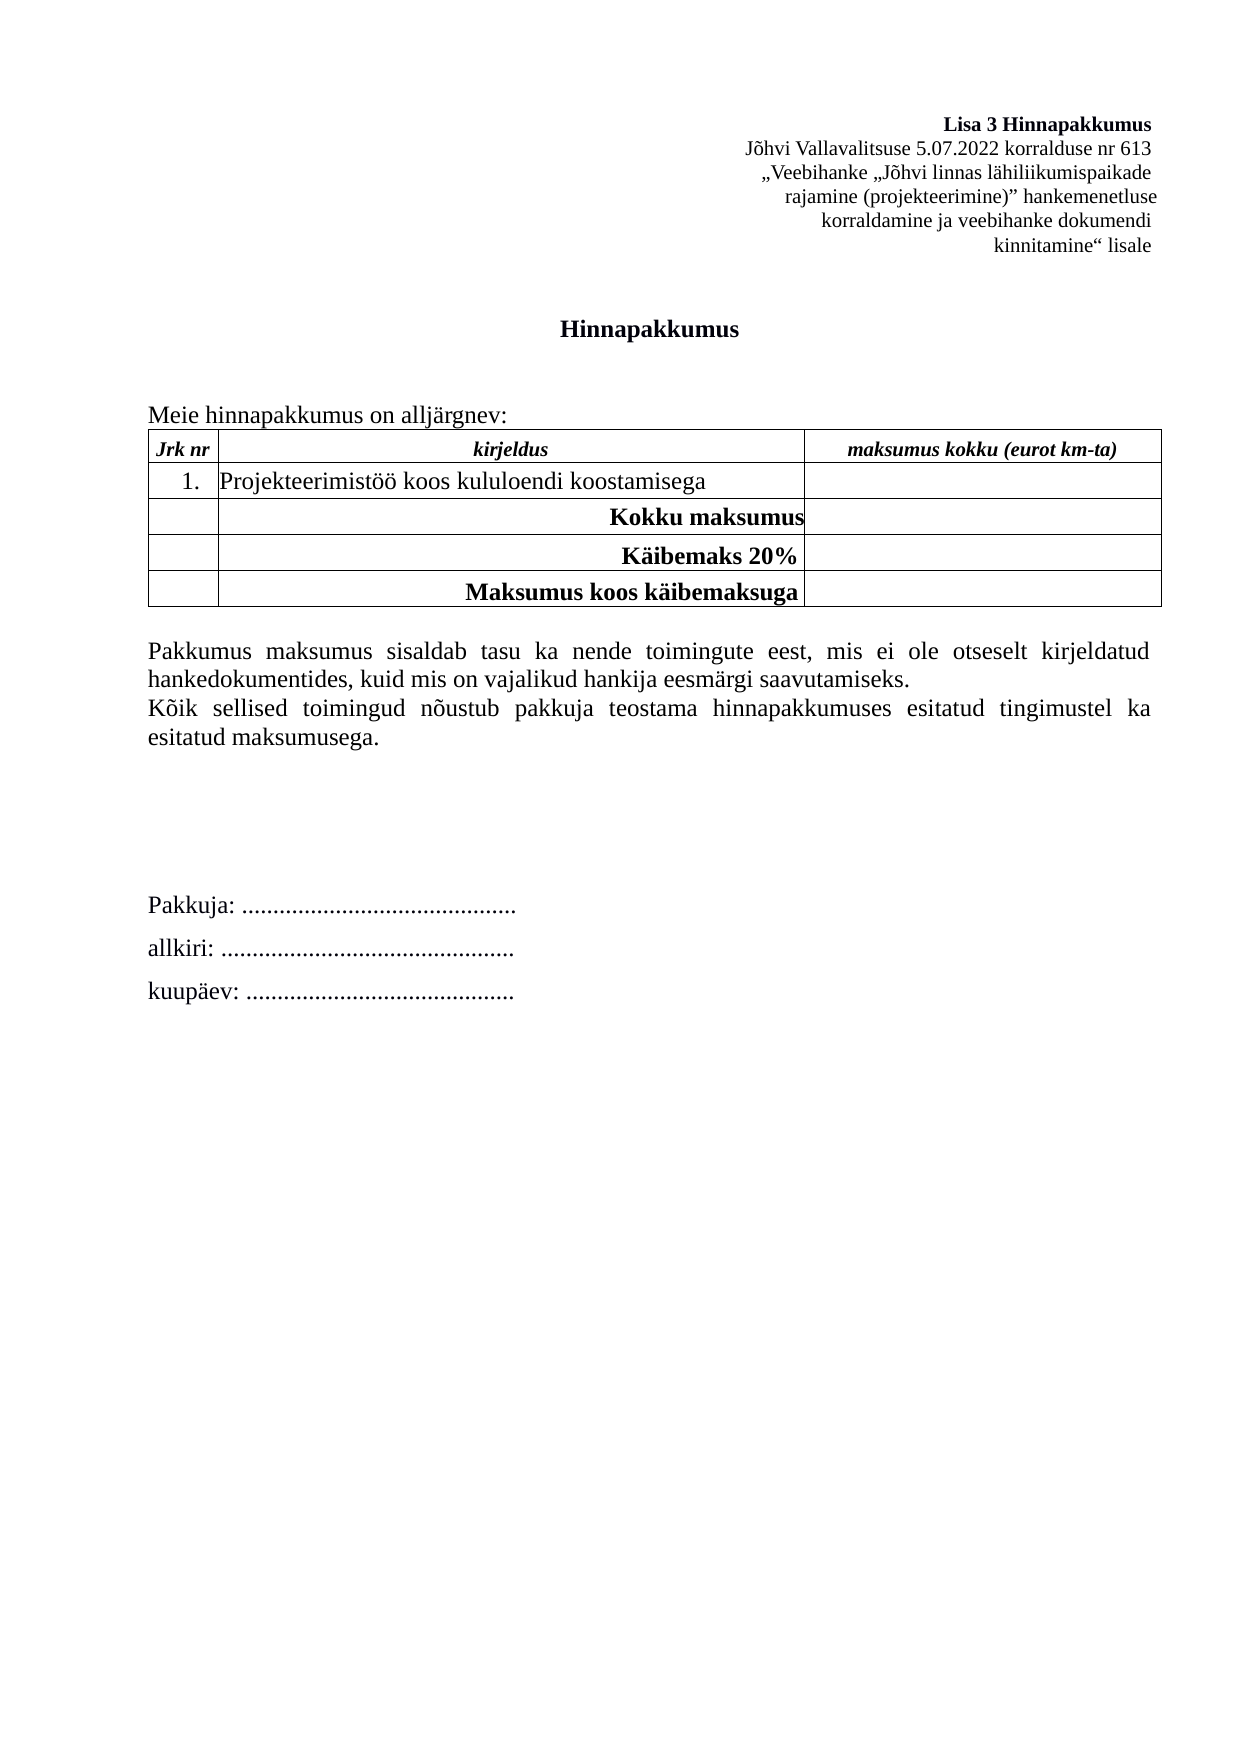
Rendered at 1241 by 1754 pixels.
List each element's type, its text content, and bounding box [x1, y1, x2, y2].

text Kõik sellised toimingud nõustub pakkuja teostama hinnapakkumuses esitatud tingimustel ka esitatud maksumusega. [148, 693, 1152, 751]
table_cell Projekteerimistöö koos kululoendi koostamisega [219, 463, 804, 498]
text „Veebihanke „Jõhvi linnas lähiliikumispaikade [148, 160, 1152, 184]
text korraldamine ja veebihanke dokumendi [148, 208, 1152, 232]
table_cell [805, 571, 1161, 606]
table_cell [149, 535, 218, 570]
text Pakkumus maksumus sisaldab tasu ka nende toimingute eest, mis ei ole otseselt kirjeldatud hankedokumentides, kuid mis on vajalikud hankija eesmärgi saavutamiseks. [148, 636, 1152, 693]
table_header kirjeldus [219, 430, 804, 462]
text allkiri: ............................................... [148, 933, 1152, 962]
text Pakkuja: ............................................ [148, 890, 1152, 918]
table_cell 1. [149, 463, 218, 498]
table_cell [149, 571, 218, 606]
text kuupäev: ........................................... [148, 976, 1152, 1005]
text Hinnapakkumus [148, 314, 1152, 343]
text Meie hinnapakkumus on alljärgnev: [148, 400, 1152, 429]
text Jõhvi Vallavalitsuse 5.07.2022 korralduse nr 613 [148, 136, 1152, 160]
table_cell Maksumus koos käibemaksuga [219, 571, 804, 606]
text rajamine (projekteerimine)” hankemenetluse [148, 184, 1152, 208]
table_cell [149, 499, 218, 534]
table_cell [805, 535, 1161, 570]
table_cell [805, 499, 1161, 534]
table_header maksumus kokku (eurot km-ta) [805, 430, 1161, 462]
table_header Jrk nr [149, 430, 218, 462]
table_cell Kokku maksumus [219, 499, 804, 534]
table_cell Käibemaks 20% [219, 535, 804, 570]
table_cell [805, 463, 1161, 498]
text kinnitamine“ lisale [148, 232, 1152, 257]
text Lisa 3 Hinnapakkumus [148, 112, 1152, 136]
